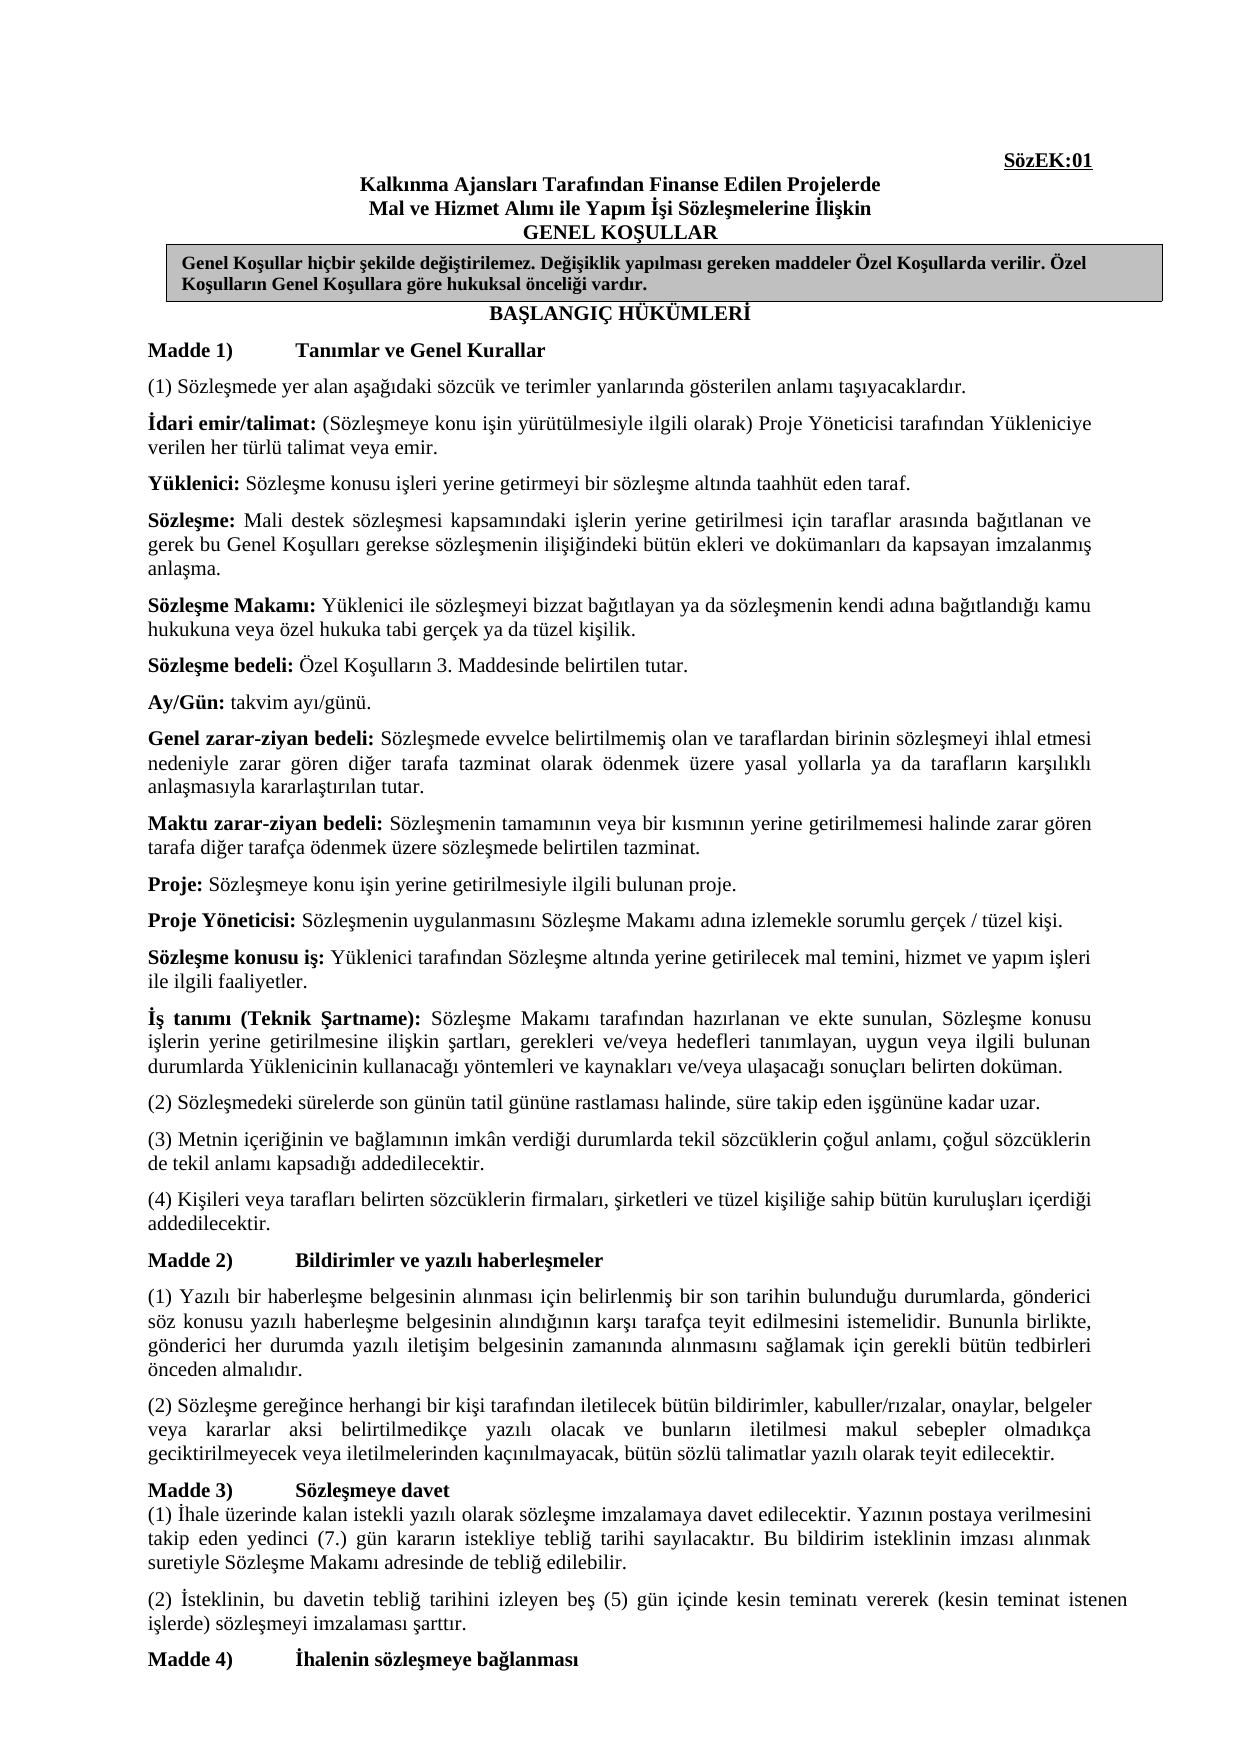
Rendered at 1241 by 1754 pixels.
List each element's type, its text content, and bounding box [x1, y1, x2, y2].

text (1) Sözleşmede yer alan aşağıdaki sözcük ve terimler yanlarında gösterilen anlamı taşıyacaklardır. [148, 374, 1093, 398]
text GENEL KOŞULLAR [148, 220, 1093, 244]
text (3) Metnin içeriğinin ve bağlamının imkân verdiği durumlarda tekil sözcüklerin çoğul anlamı, çoğul sözcüklerin de tekil anlamı kapsadığı addedilecektir. [148, 1127, 1093, 1175]
text İdari emir/talimat: (Sözleşmeye konu işin yürütülmesiyle ilgili olarak) Proje Yöneticisi tarafından Yükleniciye verilen her türlü talimat veya emir. [148, 411, 1093, 459]
text BAŞLANGIÇ HÜKÜMLERİ [148, 301, 1093, 325]
text Sözleşme bedeli: Özel Koşulların 3. Maddesinde belirtilen tutar. [148, 653, 1093, 677]
text Proje Yöneticisi: Sözleşmenin uygulanmasını Sözleşme Makamı adına izlemekle sorumlu gerçek / tüzel kişi. [148, 908, 1093, 932]
list Sözleşmeye davet [148, 1478, 1093, 1502]
text (2) İsteklinin, bu davetin tebliğ tarihini izleyen beş (5) gün içinde kesin teminatı vererek (kesin teminat istenen işlerde) sözleşmeyi imzalaması şarttır. [148, 1587, 1130, 1635]
text Ay/Gün: takvim ayı/günü. [148, 690, 1093, 714]
list Tanımlar ve Genel Kurallar [148, 338, 1093, 362]
text Sözleşme Makamı: Yüklenici ile sözleşmeyi bizzat bağıtlayan ya da sözleşmenin kendi adına bağıtlandığı kamu hukukuna veya özel hukuka tabi gerçek ya da tüzel kişilik. [148, 593, 1093, 641]
text Sözleşme konusu iş: Yüklenici tarafından Sözleşme altında yerine getirilecek mal temini, hizmet ve yapım işleri ile ilgili faaliyetler. [148, 945, 1093, 993]
text Genel zarar-ziyan bedeli: Sözleşmede evvelce belirtilmemiş olan ve taraflardan birinin sözleşmeyi ihlal etmesi nedeniyle zarar gören diğer tarafa tazminat olarak ödenmek üzere yasal yollarla ya da tarafların karşılıklı anlaşmasıyla kararlaştırılan tutar. [148, 726, 1093, 798]
text (2) Sözleşme gereğince herhangi bir kişi tarafından iletilecek bütün bildirimler, kabuller/rızalar, onaylar, belgeler veya kararlar aksi belirtilmedikçe yazılı olacak ve bunların iletilmesi makul sebepler olmadıkça geciktirilmeyecek veya iletilmelerinden kaçınılmayacak, bütün sözlü talimatlar yazılı olarak teyit edilecektir. [148, 1393, 1093, 1465]
text (4) Kişileri veya tarafları belirten sözcüklerin firmaları, şirketleri ve tüzel kişiliğe sahip bütün kuruluşları içerdiği addedilecektir. [148, 1187, 1093, 1235]
text Maktu zarar-ziyan bedeli: Sözleşmenin tamamının veya bir kısmının yerine getirilmemesi halinde zarar gören tarafa diğer tarafça ödenmek üzere sözleşmede belirtilen tazminat. [148, 811, 1093, 859]
text Yüklenici: Sözleşme konusu işleri yerine getirmeyi bir sözleşme altında taahhüt eden taraf. [148, 471, 1093, 495]
text Kalkınma Ajansları Tarafından Finanse Edilen Projelerde [148, 172, 1093, 196]
text Mal ve Hizmet Alımı ile Yapım İşi Sözleşmelerine İlişkin [148, 196, 1093, 220]
text Sözleşme: Mali destek sözleşmesi kapsamındaki işlerin yerine getirilmesi için taraflar arasında bağıtlanan ve gerek bu Genel Koşulları gerekse sözleşmenin ilişiğindeki bütün ekleri ve dokümanları da kapsayan imzalanmış anlaşma. [148, 508, 1093, 580]
text (2) Sözleşmedeki sürelerde son günün tatil gününe rastlaması halinde, süre takip eden işgününe kadar uzar. [148, 1090, 1093, 1114]
text SözEK:01 [148, 148, 1093, 172]
text Proje: Sözleşmeye konu işin yerine getirilmesiyle ilgili bulunan proje. [148, 872, 1093, 896]
text (1) Yazılı bir haberleşme belgesinin alınması için belirlenmiş bir son tarihin bulunduğu durumlarda, gönderici söz konusu yazılı haberleşme belgesinin alındığının karşı tarafça teyit edilmesini istemelidir. Bununla birlikte, gönderici her durumda yazılı iletişim belgesinin zamanında alınmasını sağlamak için gerekli bütün tedbirleri önceden almalıdır. [148, 1284, 1093, 1381]
list İhalenin sözleşmeye bağlanması [148, 1647, 1093, 1671]
text (1) İhale üzerinde kalan istekli yazılı olarak sözleşme imzalamaya davet edilecektir. Yazının postaya verilmesini takip eden yedinci (7.) gün kararın istekliye tebliğ tarihi sayılacaktır. Bu bildirim isteklinin imzası alınmak suretiyle Sözleşme Makamı adresinde de tebliğ edilebilir. [148, 1502, 1093, 1574]
list Bildirimler ve yazılı haberleşmeler [148, 1248, 1093, 1272]
text İş tanımı (Teknik Şartname): Sözleşme Makamı tarafından hazırlanan ve ekte sunulan, Sözleşme konusu işlerin yerine getirilmesine ilişkin şartları, gerekleri ve/veya hedefleri tanımlayan, uygun veya ilgili bulunan durumlarda Yüklenicinin kullanacağı yöntemleri ve kaynakları ve/veya ulaşacağı sonuçları belirten doküman. [148, 1005, 1093, 1078]
